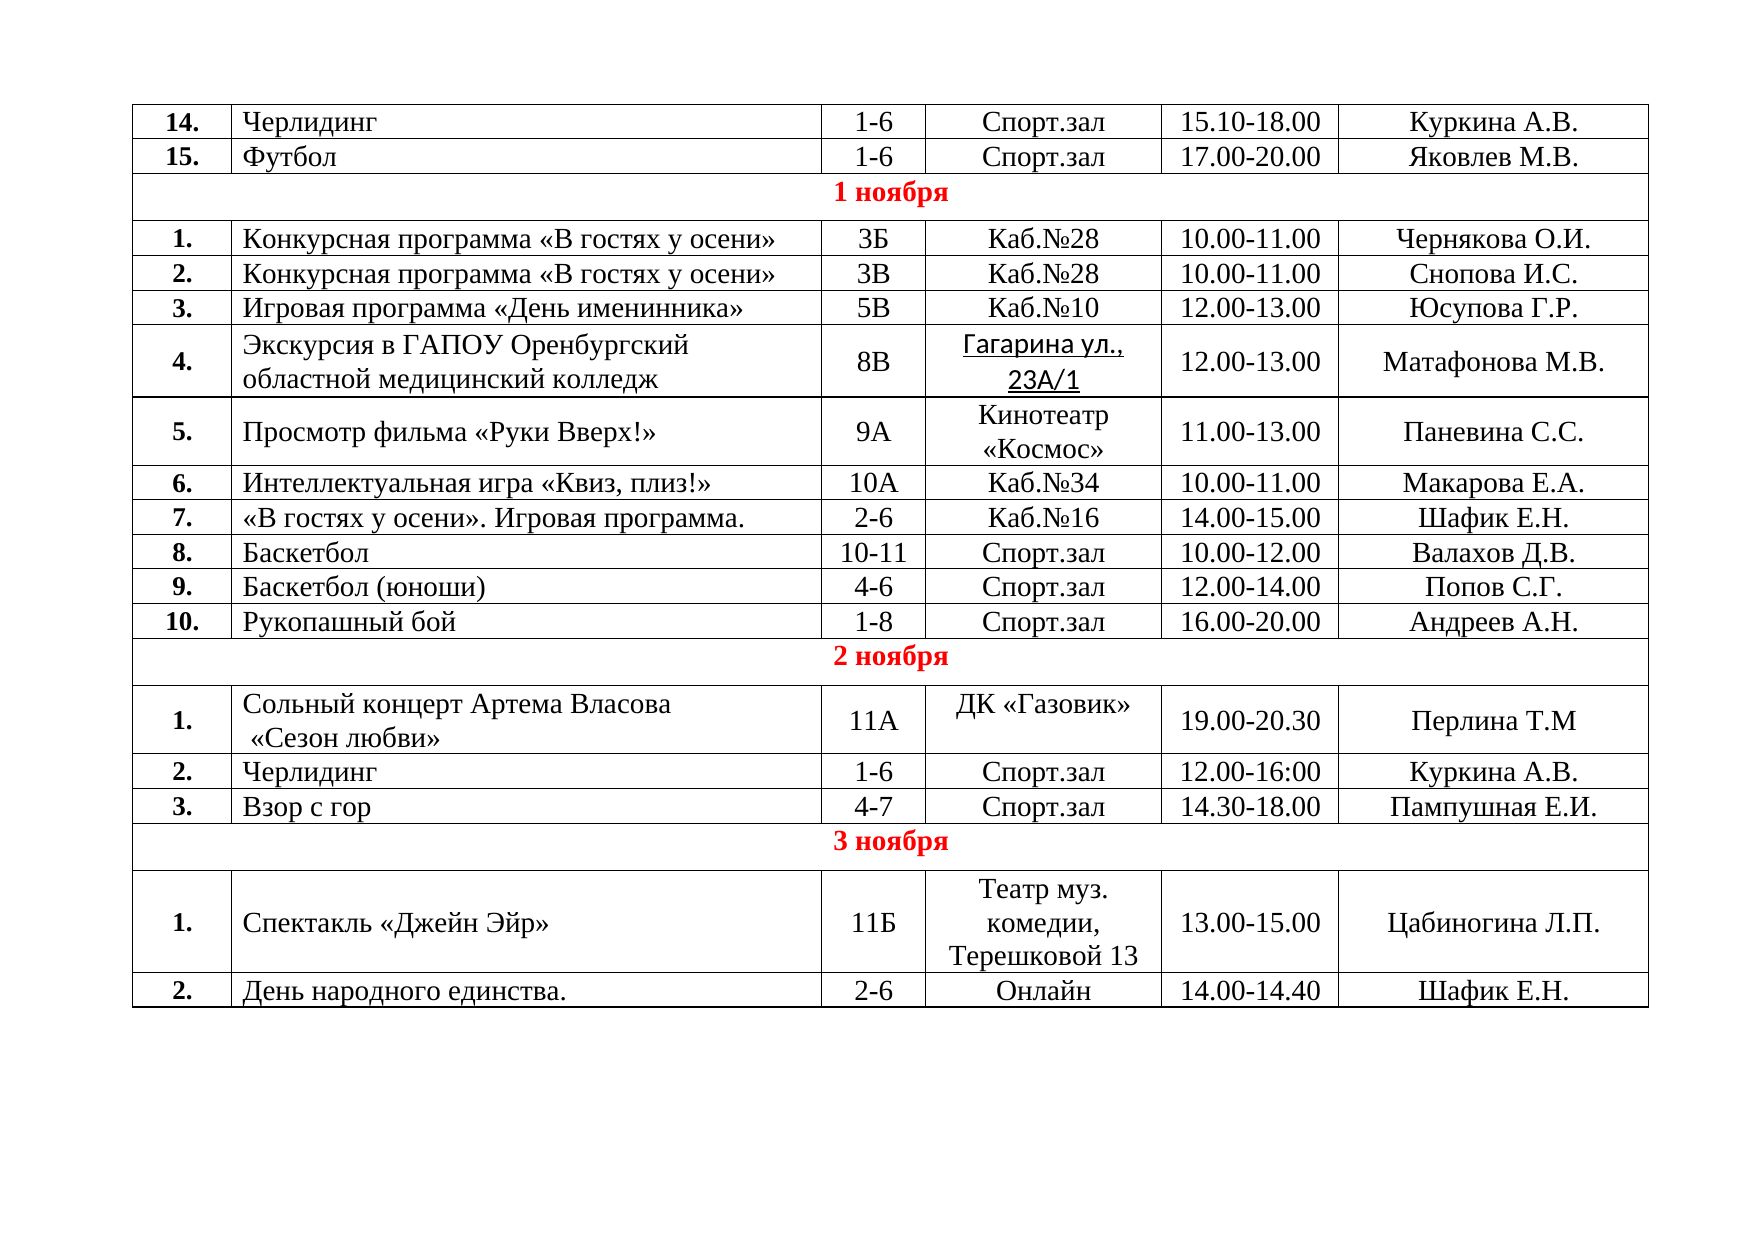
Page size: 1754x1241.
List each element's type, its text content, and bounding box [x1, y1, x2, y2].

table_cell 10. [133, 604, 231, 637]
table_cell 8. [133, 535, 231, 568]
table_cell Баскетбол (юноши) [232, 569, 821, 603]
table_cell 5. [133, 398, 231, 464]
table_cell 17.00-20.00 [1162, 139, 1338, 173]
table_cell 2. [133, 973, 231, 1006]
table_cell Черлидинг [232, 105, 821, 138]
table_cell 2-6 [822, 973, 925, 1006]
table_cell Спорт.зал [926, 105, 1161, 138]
table_cell 19.00-20.30 [1162, 686, 1338, 753]
table_cell Пампушная Е.И. [1339, 789, 1648, 822]
table_cell 1. [133, 871, 231, 972]
table_cell Куркина А.В. [1339, 754, 1648, 788]
table_cell 1. [133, 686, 231, 753]
table_cell 10.00-11.00 [1162, 466, 1338, 499]
table_cell Матафонова М.В. [1339, 325, 1648, 396]
table_cell 1. [133, 221, 231, 255]
table_cell 3Б [822, 221, 925, 255]
table_cell Спектакль «Джейн Эйр» [232, 871, 821, 972]
table_cell 1-8 [822, 604, 925, 637]
table_cell 3 ноября [133, 824, 1648, 870]
table_cell Рукопашный бой [232, 604, 821, 637]
table_cell Цабиногина Л.П. [1339, 871, 1648, 972]
table_cell 11А [822, 686, 925, 753]
table_cell 10А [822, 466, 925, 499]
table_cell Спорт.зал [926, 604, 1161, 637]
table_cell Шафик Е.Н. [1339, 973, 1648, 1006]
table_cell Взор с гор [232, 789, 821, 822]
table_cell 13.00-15.00 [1162, 871, 1338, 972]
table_cell 4-6 [822, 569, 925, 603]
table_cell Куркина А.В. [1339, 105, 1648, 138]
table_cell 4-7 [822, 789, 925, 822]
table_cell 12.00-16:00 [1162, 754, 1338, 788]
table_cell День народного единства. [232, 973, 821, 1006]
table_cell Сольный концерт Артема Власова «Сезон любви» [232, 686, 821, 753]
table_cell Паневина С.С. [1339, 398, 1648, 464]
table_cell Экскурсия в ГАПОУ Оренбургский областной медицинский колледж [232, 325, 821, 396]
table_cell 12.00-13.00 [1162, 291, 1338, 324]
table_cell 10-11 [822, 535, 925, 568]
table_cell 16.00-20.00 [1162, 604, 1338, 637]
table_cell 5В [822, 291, 925, 324]
table_cell Спорт.зал [926, 789, 1161, 822]
table_cell Снопова И.С. [1339, 256, 1648, 289]
table_cell 10.00-11.00 [1162, 256, 1338, 289]
table_cell 6. [133, 466, 231, 499]
table_cell 7. [133, 500, 231, 534]
table_cell Попов С.Г. [1339, 569, 1648, 603]
table_cell 11Б [822, 871, 925, 972]
table_cell Гагарина ул., 23А/1 [926, 325, 1161, 396]
table_cell Яковлев М.В. [1339, 139, 1648, 173]
table_cell 10.00-12.00 [1162, 535, 1338, 568]
table_cell Футбол [232, 139, 821, 173]
table_cell Андреев А.Н. [1339, 604, 1648, 637]
table_cell Театр муз. комедии, Терешковой 13 [926, 871, 1161, 972]
table_cell 2. [133, 754, 231, 788]
table_cell Конкурсная программа «В гостях у осени» [232, 221, 821, 255]
table_cell 1-6 [822, 139, 925, 173]
table_cell Конкурсная программа «В гостях у осени» [232, 256, 821, 289]
table_cell Перлина Т.М [1339, 686, 1648, 753]
table_cell 2. [133, 256, 231, 289]
table_cell Шафик Е.Н. [1339, 500, 1648, 534]
table_cell Баскетбол [232, 535, 821, 568]
table_cell Валахов Д.В. [1339, 535, 1648, 568]
table_cell Черлидинг [232, 754, 821, 788]
table_cell 14.00-14.40 [1162, 973, 1338, 1006]
table_cell 1-6 [822, 754, 925, 788]
table_cell 9. [133, 569, 231, 603]
table_cell Спорт.зал [926, 569, 1161, 603]
table_cell Игровая программа «День именинника» [232, 291, 821, 324]
table_cell 4. [133, 325, 231, 396]
table_cell 8В [822, 325, 925, 396]
table_cell Кинотеатр «Космос» [926, 398, 1161, 464]
table_cell Просмотр фильма «Руки Вверх!» [232, 398, 821, 464]
table_cell 15. [133, 139, 231, 173]
table_cell 10.00-11.00 [1162, 221, 1338, 255]
table_cell 2 ноября [133, 639, 1648, 685]
table_cell Макарова Е.А. [1339, 466, 1648, 499]
table_cell 14.00-15.00 [1162, 500, 1338, 534]
table_cell ДК «Газовик» [926, 686, 1161, 753]
table_cell 15.10-18.00 [1162, 105, 1338, 138]
table_cell Спорт.зал [926, 139, 1161, 173]
table_cell 12.00-14.00 [1162, 569, 1338, 603]
table_cell Спорт.зал [926, 754, 1161, 788]
table_cell Каб.№34 [926, 466, 1161, 499]
table_cell «В гостях у осени». Игровая программа. [232, 500, 821, 534]
table_cell Онлайн [926, 973, 1161, 1006]
table_cell 14.30-18.00 [1162, 789, 1338, 822]
table_cell 2-6 [822, 500, 925, 534]
table_cell 3. [133, 291, 231, 324]
table_cell Интеллектуальная игра «Квиз, плиз!» [232, 466, 821, 499]
table_cell Чернякова О.И. [1339, 221, 1648, 255]
table_cell Каб.№16 [926, 500, 1161, 534]
table_cell Спорт.зал [926, 535, 1161, 568]
table_cell 12.00-13.00 [1162, 325, 1338, 396]
table_cell Юсупова Г.Р. [1339, 291, 1648, 324]
table_cell 3. [133, 789, 231, 822]
table_cell Каб.№10 [926, 291, 1161, 324]
table_cell Каб.№28 [926, 221, 1161, 255]
table_cell 1 ноября [133, 174, 1648, 220]
table_cell 1-6 [822, 105, 925, 138]
table_cell 3В [822, 256, 925, 289]
table_cell 11.00-13.00 [1162, 398, 1338, 464]
table_cell 14. [133, 105, 231, 138]
table_cell 9А [822, 398, 925, 464]
table_cell Каб.№28 [926, 256, 1161, 289]
